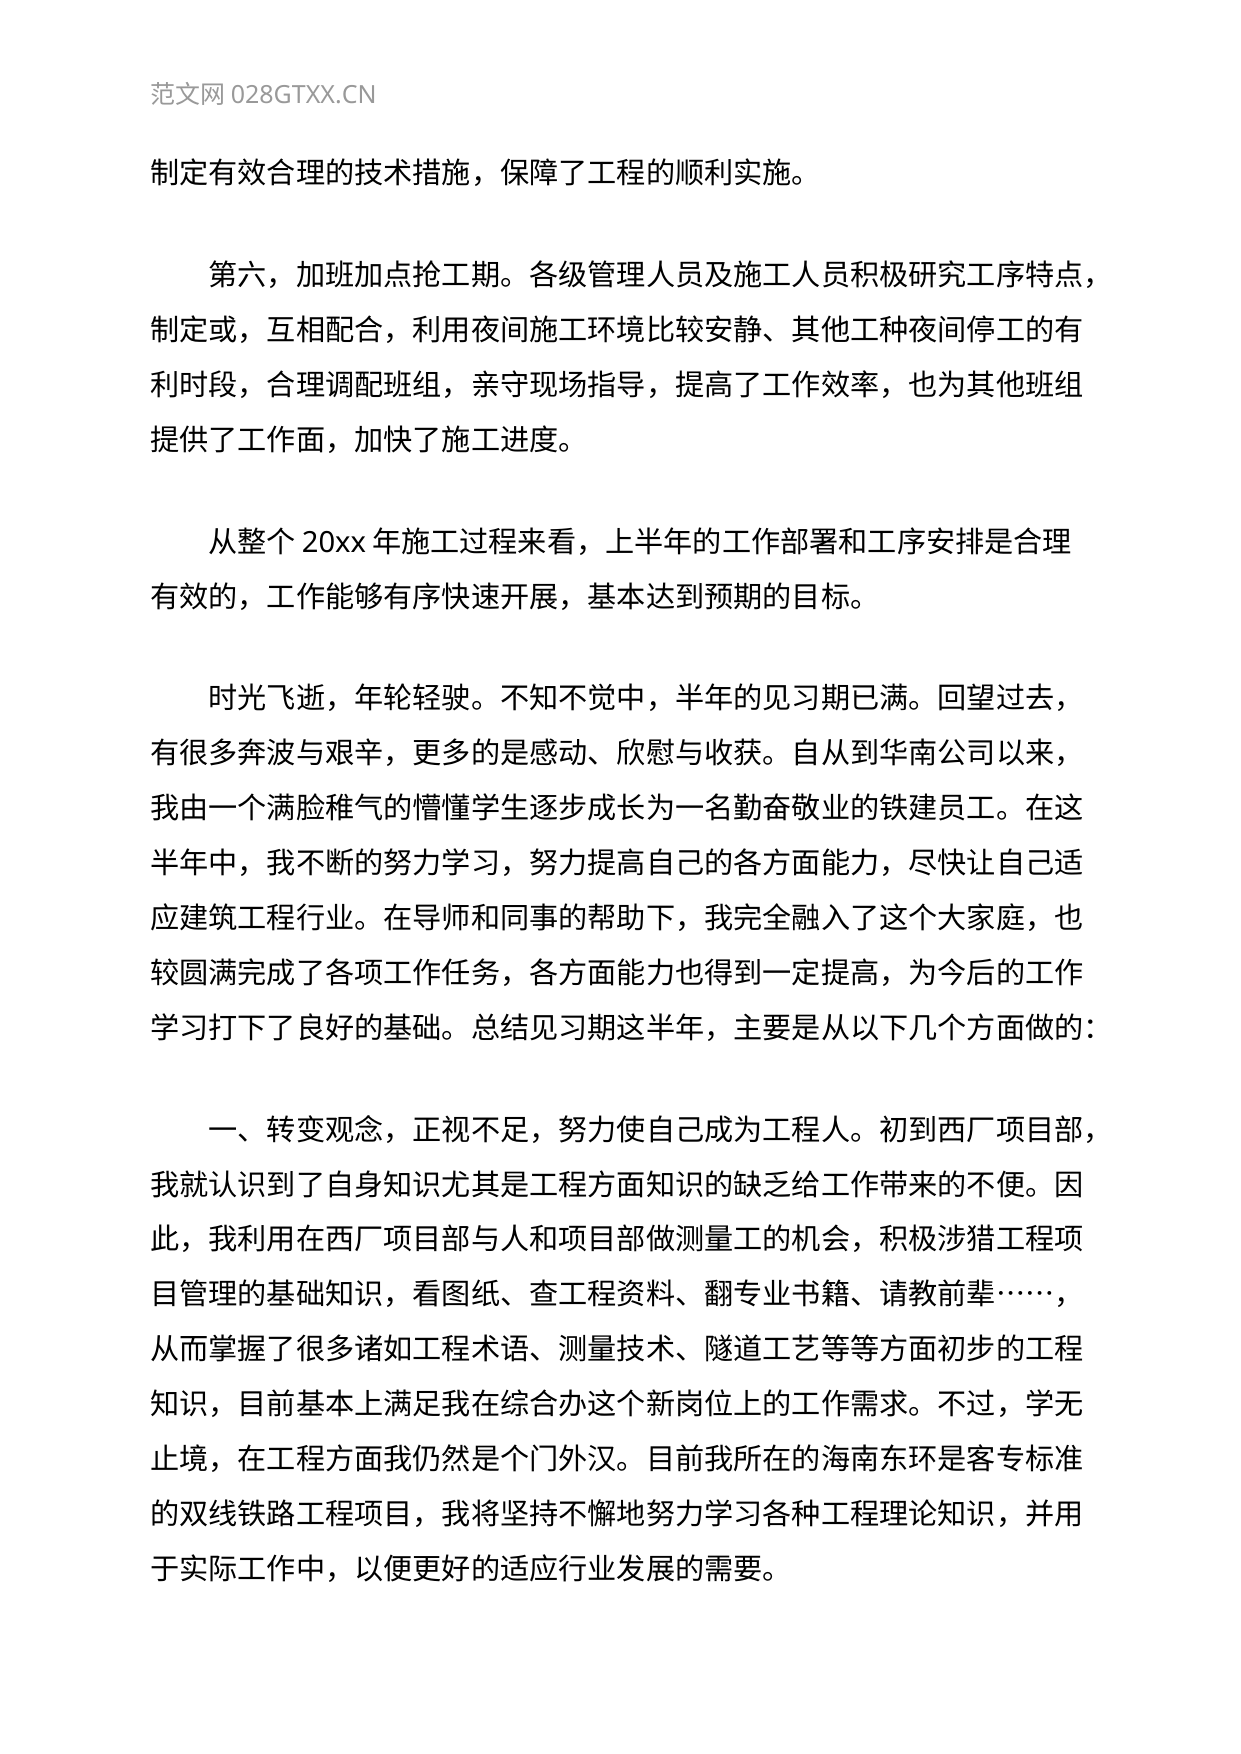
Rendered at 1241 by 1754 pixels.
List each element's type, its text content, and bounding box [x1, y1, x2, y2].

text 一、转变观念，正视不足，努力使自己成为工程人。初到西厂项目部，我就认识到了自身知识尤其是工程方面知识的缺乏给工作带来的不便。因此，我利用在西厂项目部与人和项目部做测量工的机会，积极涉猎工程项目管理的基础知识，看图纸、查工程资料、翻专业书籍、请教前辈……，从而掌握了很多诸如工程术语、测量技术、隧道工艺等等方面初步的工程知识，目前基本上满足我在综合办这个新岗位上的工作需求。不过，学无止境，在工程方面我仍然是个门外汉。目前我所在的海南东环是客专标准的双线铁路工程项目，我将坚持不懈地努力学习各种工程理论知识，并用于实际工作中，以便更好的适应行业发展的需要。 [150, 1106, 1090, 1588]
text 时光飞逝，年轮轻驶。不知不觉中，半年的见习期已满。回望过去，有很多奔波与艰辛，更多的是感动、欣慰与收获。自从到华南公司以来，我由一个满脸稚气的懵懂学生逐步成长为一名勤奋敬业的铁建员工。在这半年中，我不断的努力学习，努力提高自己的各方面能力，尽快让自己适应建筑工程行业。在导师和同事的帮助下，我完全融入了这个大家庭，也较圆满完成了各项工作任务，各方面能力也得到一定提高，为今后的工作学习打下了良好的基础。总结见习期这半年，主要是从以下几个方面做的： [150, 675, 1090, 1047]
text 第六，加班加点抢工期。各级管理人员及施工人员积极研究工序特点，制定或，互相配合，利用夜间施工环境比较安静、其他工种夜间停工的有利时段，合理调配班组，亲守现场指导，提高了工作效率，也为其他班组提供了工作面，加快了施工进度。 [150, 252, 1090, 459]
text 从整个20xx年施工过程来看，上半年的工作部署和工序安排是合理有效的，工作能够有序快速开展，基本达到预期的目标。 [150, 518, 1090, 616]
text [150, 150, 1090, 192]
